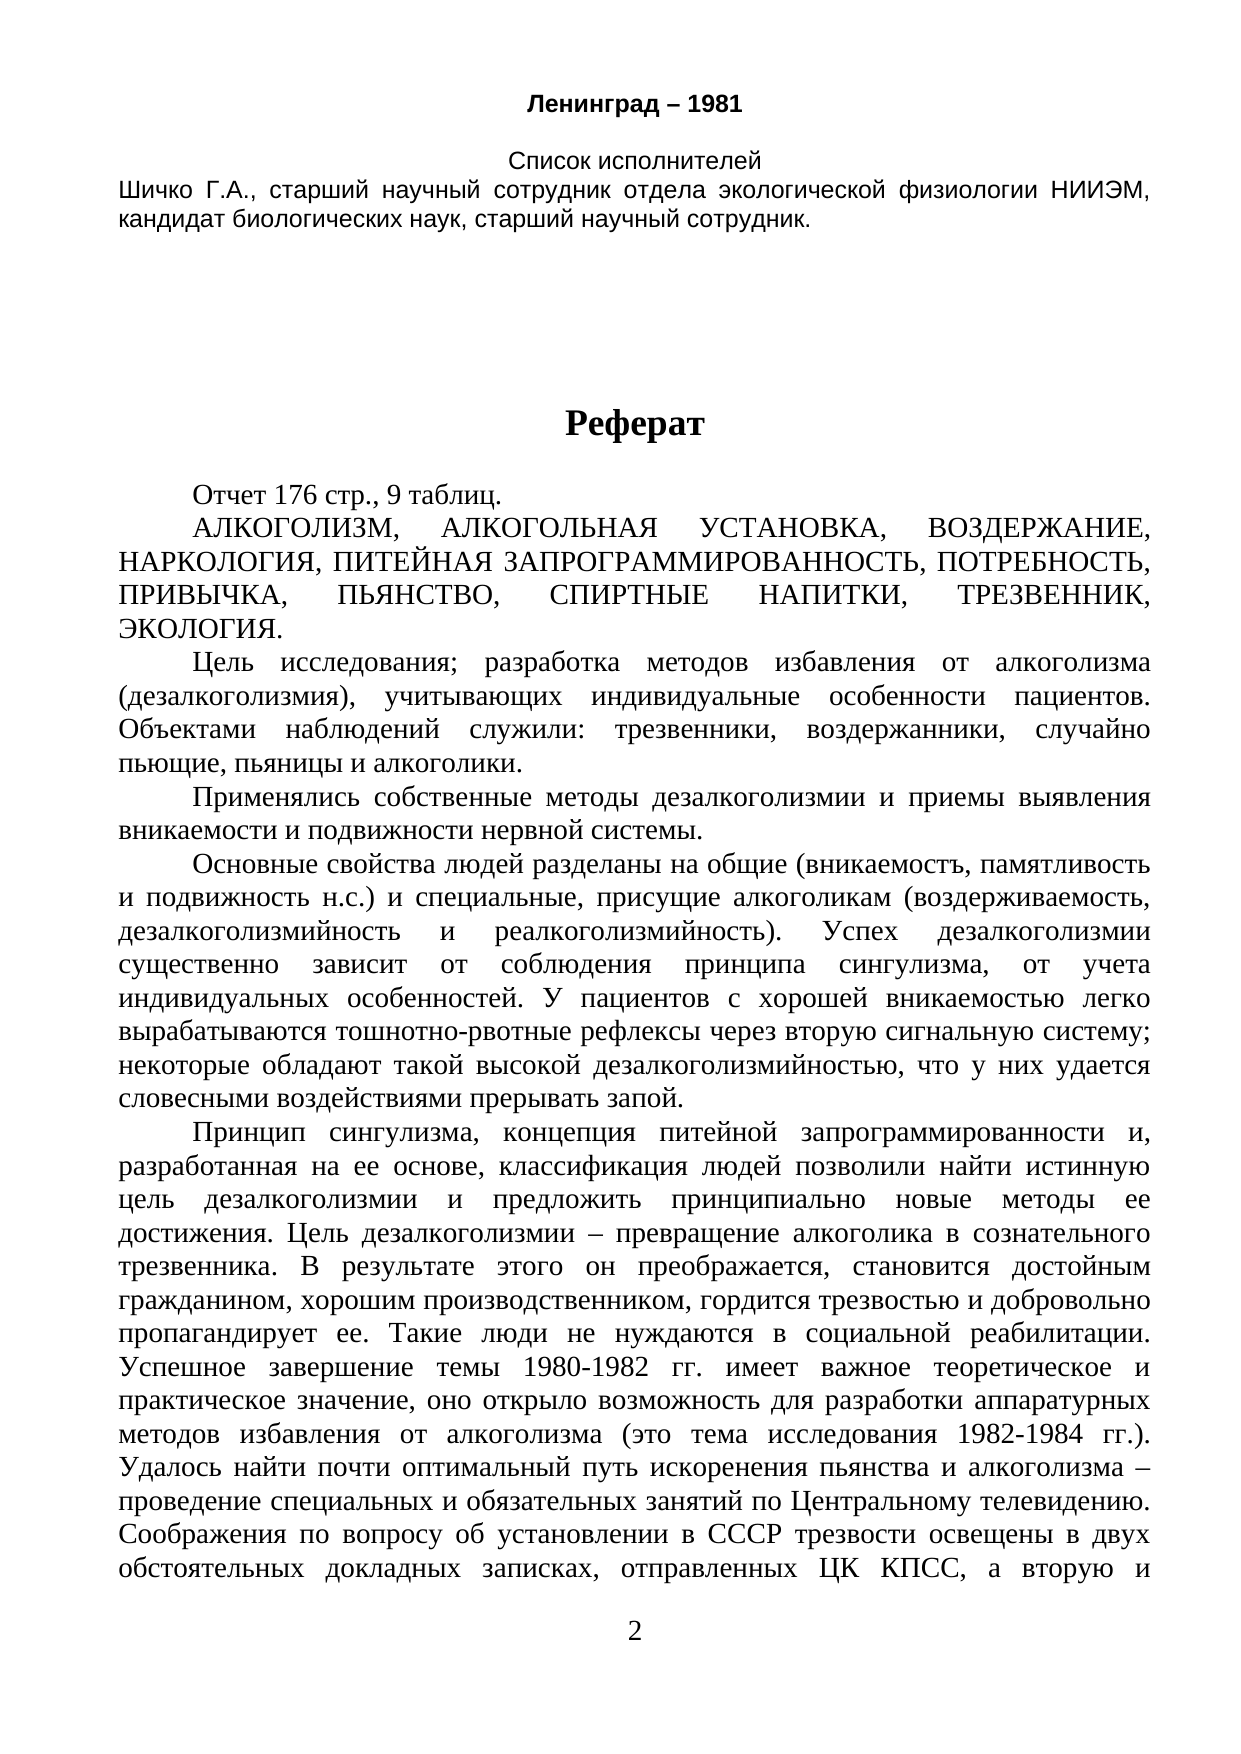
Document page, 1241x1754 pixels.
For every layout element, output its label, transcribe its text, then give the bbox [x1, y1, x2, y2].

text Основные свойства людей разделаны на общие (вникаемостъ, памятливость и подвижность н.с.) и специальные, присущие алкоголикам (воздерживаемость, дезалкоголизмийность и реалкоголизмийность). Успех дезалкоголизмии существенно зависит от соблюдения принципа сингулизма, от учета индивидуальных особенностей. У пациентов с хорошей вникаемостью легко вырабатываются тошнотно-рвотные рефлексы через вторую сигнальную систему; некоторые обладают такой высокой дезалкоголизмийностью, что у них удается словесными воздействиями прерывать запой. [118, 846, 1152, 1114]
text Цель исследования; разработка методов избавления от алкоголизма (дезалкоголизмия), учитывающих индивидуальные особенности пациентов. Объектами наблюдений служили: трезвенники, воздержанники, случайно пьющие, пьяницы и алкоголики. [118, 644, 1152, 779]
text Применялись собственные методы дезалкоголизмии и приемы выявления вникаемости и подвижности нервной системы. [118, 779, 1152, 846]
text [118, 1114, 1152, 1584]
text Отчет 176 стр., 9 таблиц. [118, 477, 1152, 510]
subtitle Ленинград – 1981 [118, 89, 1152, 117]
text Список исполнителей [118, 146, 1152, 175]
subtitle Реферат [118, 400, 1152, 443]
text Шичко Г.А., старший научный сотрудник отдела экологической физиологии НИИЭМ, кандидат биологических наук, старший научный сотрудник. [118, 175, 1152, 232]
text АЛКОГОЛИЗМ, АЛКОГОЛЬНАЯ УСТАНОВКА, ВОЗДЕРЖАНИЕ, НАРКОЛОГИЯ, ПИТЕЙНАЯ ЗАПРОГРАММИРОВАННОСТЬ, ПОТРЕБНОСТЬ, ПРИВЫЧКА, ПЬЯНСТВО, СПИРТНЫЕ НАПИТКИ, ТРЕЗВЕННИК, ЭКОЛОГИЯ. [118, 510, 1152, 644]
